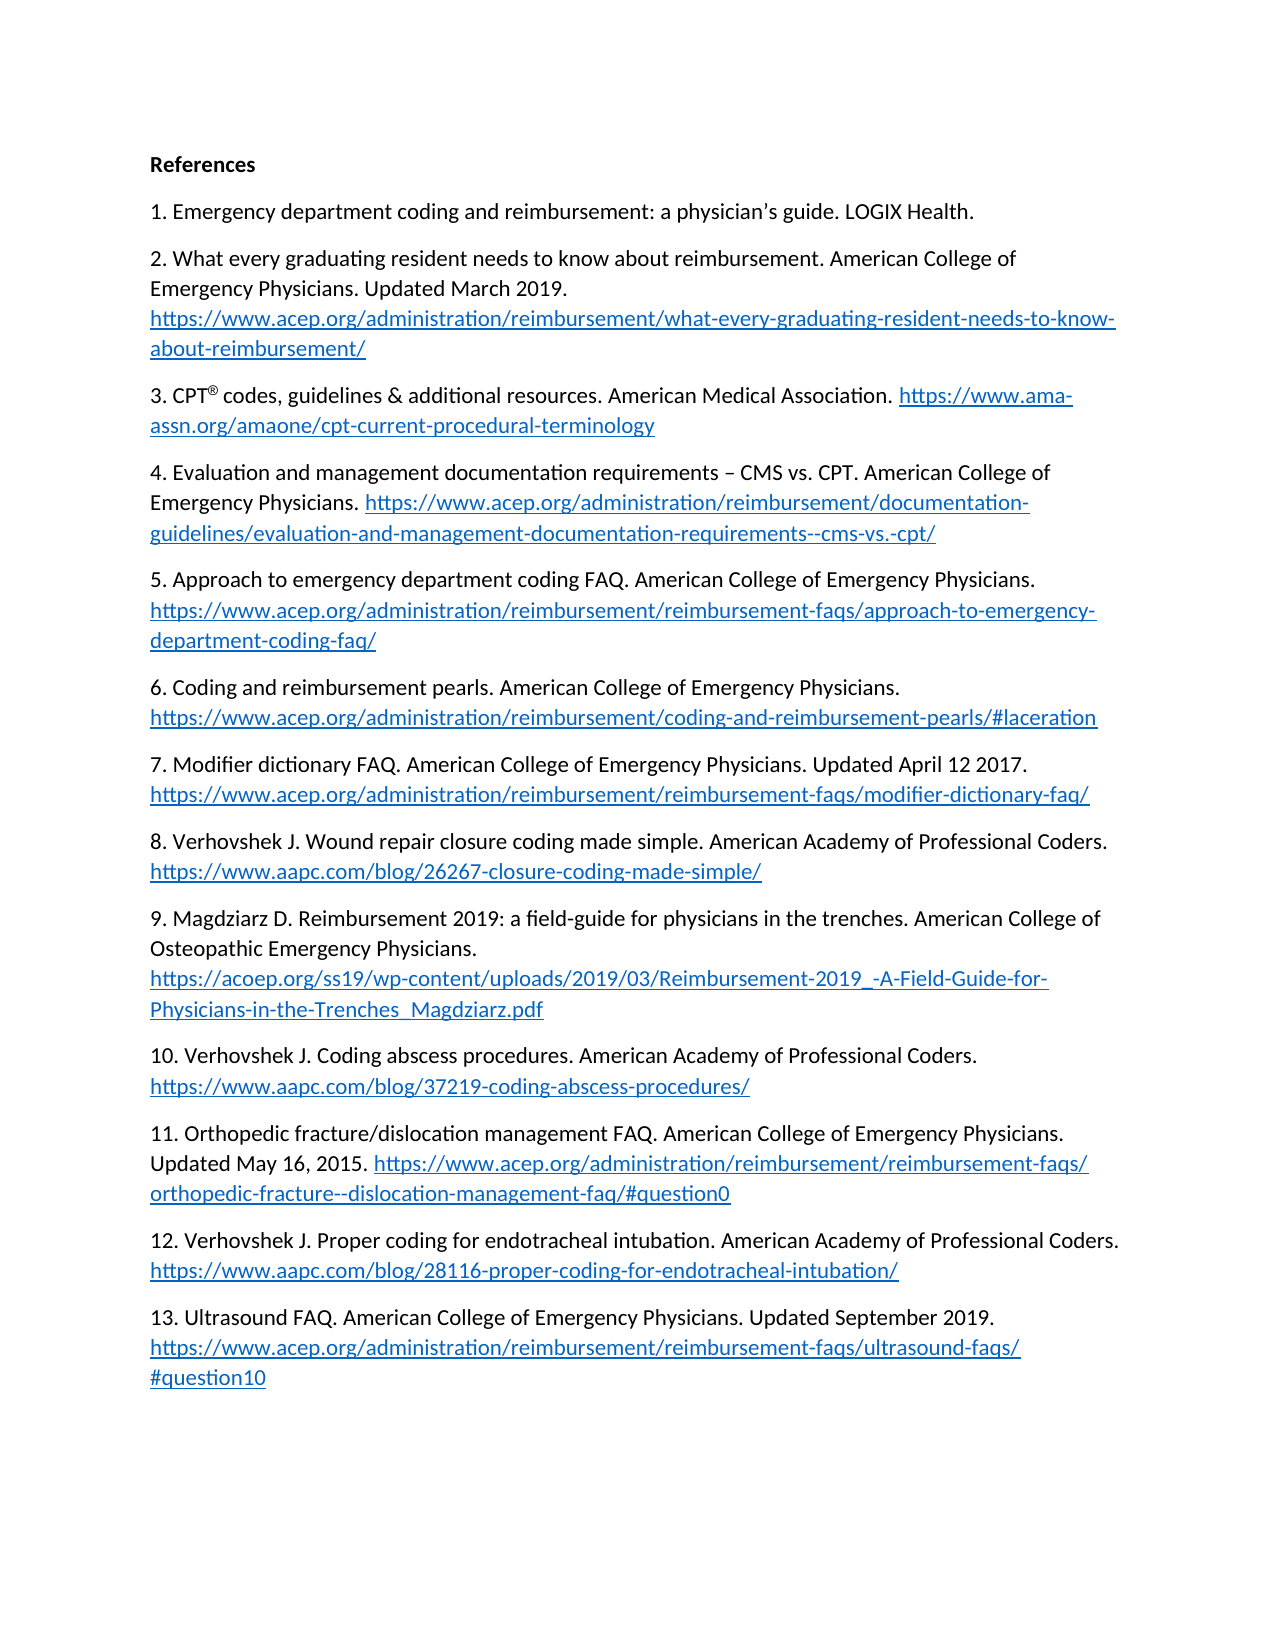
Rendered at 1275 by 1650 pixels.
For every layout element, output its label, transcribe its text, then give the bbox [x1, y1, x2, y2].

text 12. Verhovshek J. Proper coding for endotracheal intubation. American Academy of Professional Coders. https://www.aapc.com/blog/28116-proper-coding-for-endotracheal-intubation/ [150, 1226, 1125, 1284]
text 6. Coding and reimbursement pearls. American College of Emergency Physicians. https://www.acep.org/administration/reimbursement/coding-and-reimbursement-pearls/#laceration [150, 673, 1125, 731]
text 10. Verhovshek J. Coding abscess procedures. American Academy of Professional Coders. https://www.aapc.com/blog/37219-coding-abscess-procedures/ [150, 1042, 1125, 1100]
text 13. Ultrasound FAQ. American College of Emergency Physicians. Updated September 2019. https://www.acep.org/administration/reimbursement/reimbursement-faqs/ultrasound-faqs/#question10 [150, 1303, 1125, 1392]
text 7. Modifier dictionary FAQ. American College of Emergency Physicians. Updated April 12 2017. https://www.acep.org/administration/reimbursement/reimbursement-faqs/modifier-dictionary-faq/ [150, 750, 1125, 808]
text 3. CPT codes, guidelines & additional resources. American Medical Association. https://www.ama-assn.org/amaone/cpt-current-procedural-terminology [150, 381, 1125, 439]
text 9. Magdziarz D. Reimbursement 2019: a field-guide for physicians in the trenches. American College of Osteopathic Emergency Physicians. https://acoep.org/ss19/wp-content/uploads/2019/03/Reimbursement-2019_-A-Field-Guide-for-Physicians-in-the-Trenches_Magdziarz.pdf [150, 904, 1125, 1023]
text 4. Evaluation and management documentation requirements – CMS vs. CPT. American College of Emergency Physicians. https://www.acep.org/administration/reimbursement/documentation-guidelines/evaluation-and-management-documentation-requirements--cms-vs.-cpt/ [150, 458, 1125, 547]
text 11. Orthopedic fracture/dislocation management FAQ. American College of Emergency Physicians. Updated May 16, 2015. https://www.acep.org/administration/reimbursement/reimbursement-faqs/orthopedic-fracture--dislocation-management-faq/#question0 [150, 1119, 1125, 1207]
text 1. Emergency department coding and reimbursement: a physician’s guide. LOGIX Health. [150, 197, 1125, 225]
text 5. Approach to emergency department coding FAQ. American College of Emergency Physicians. https://www.acep.org/administration/reimbursement/reimbursement-faqs/approach-to-emergency-department-coding-faq/ [150, 566, 1125, 654]
text References [150, 150, 1125, 178]
text 8. Verhovshek J. Wound repair closure coding made simple. American Academy of Professional Coders. https://www.aapc.com/blog/26267-closure-coding-made-simple/ [150, 827, 1125, 885]
text 2. What every graduating resident needs to know about reimbursement. American College of Emergency Physicians. Updated March 2019. https://www.acep.org/administration/reimbursement/what-every-graduating-resident-needs-to-know-about-reimbursement/ [150, 244, 1125, 362]
